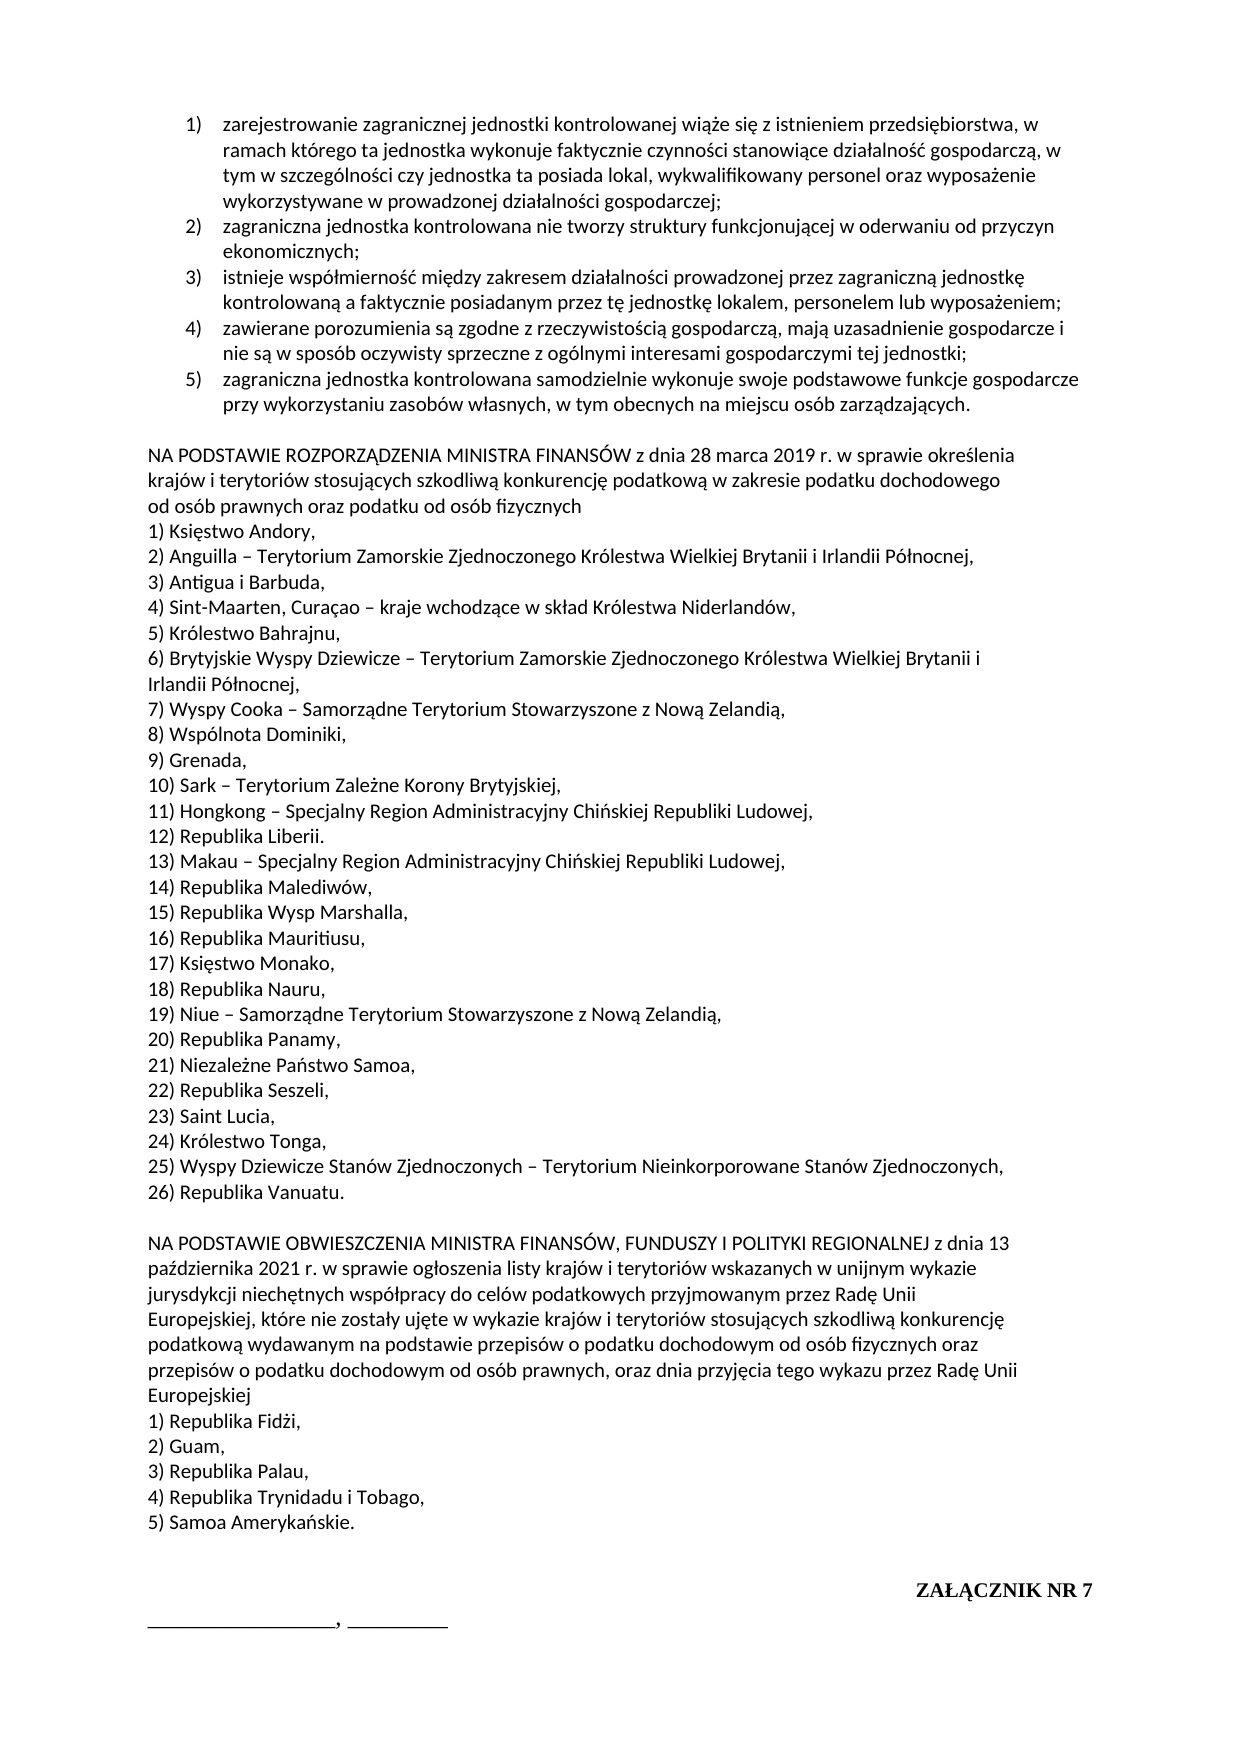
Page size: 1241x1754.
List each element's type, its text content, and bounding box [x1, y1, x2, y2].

text 24) Królestwo Tonga, [148, 1128, 1092, 1154]
list istnieje współmierność między zakresem działalności prowadzonej przez zagraniczną jednostkę kontrolowaną a faktycznie posiadanym przez tę jednostkę lokalem, personelem lub wyposażeniem; [185, 264, 1092, 315]
text 15) Republika Wysp Marshalla, [148, 899, 1092, 925]
text ZAŁĄCZNIK NR 7 [148, 1578, 1092, 1602]
text 5) Samoa Amerykańskie. [148, 1509, 1092, 1535]
text 14) Republika Malediwów, [148, 874, 1092, 899]
text 6) Brytyjskie Wyspy Dziewicze – Terytorium Zamorskie Zjednoczonego Królestwa Wielkiej Brytanii i [148, 645, 1092, 671]
text 4) Sint-Maarten, Curaçao – kraje wchodzące w skład Królestwa Niderlandów, [148, 594, 1092, 620]
text 3) Republika Palau, [148, 1459, 1092, 1484]
text 8) Wspólnota Dominiki, [148, 722, 1092, 747]
text 9) Grenada, [148, 747, 1092, 772]
text NA PODSTAWIE OBWIESZCZENIA MINISTRA FINANSÓW, FUNDUSZY I POLITYKI REGIONALNEJ z dnia 13 [148, 1230, 1092, 1255]
text 2) Guam, [148, 1433, 1092, 1459]
text października 2021 r. w sprawie ogłoszenia listy krajów i terytoriów wskazanych w unijnym wykazie [148, 1255, 1092, 1281]
text 1) Republika Fidżi, [148, 1408, 1092, 1433]
list zagraniczna jednostka kontrolowana samodzielnie wykonuje swoje podstawowe funkcje gospodarcze przy wykorzystaniu zasobów własnych, w tym obecnych na miejscu osób zarządzających. [185, 366, 1092, 417]
text Irlandii Północnej, [148, 671, 1092, 696]
text 26) Republika Vanuatu. [148, 1179, 1092, 1204]
list zawierane porozumienia są zgodne z rzeczywistością gospodarczą, mają uzasadnienie gospodarcze i nie są w sposób oczywisty sprzeczne z ogólnymi interesami gospodarczymi tej jednostki; [185, 315, 1092, 366]
text 25) Wyspy Dziewicze Stanów Zjednoczonych – Terytorium Nieinkorporowane Stanów Zjednoczonych, [148, 1154, 1092, 1179]
text 21) Niezależne Państwo Samoa, [148, 1052, 1092, 1077]
text 4) Republika Trynidadu i Tobago, [148, 1484, 1092, 1509]
text _______________, ________ [148, 1602, 1092, 1631]
text 23) Saint Lucia, [148, 1103, 1092, 1128]
text Europejskiej, które nie zostały ujęte w wykazie krajów i terytoriów stosujących szkodliwą konkurencję [148, 1306, 1092, 1332]
text NA PODSTAWIE ROZPORZĄDZENIA MINISTRA FINANSÓW z dnia 28 marca 2019 r. w sprawie określenia [148, 442, 1092, 467]
text 1) Księstwo Andory, [148, 518, 1092, 544]
text przepisów o podatku dochodowym od osób prawnych, oraz dnia przyjęcia tego wykazu przez Radę Unii [148, 1357, 1092, 1382]
list zagraniczna jednostka kontrolowana nie tworzy struktury funkcjonującej w oderwaniu od przyczyn ekonomicznych; [185, 213, 1092, 264]
text 11) Hongkong – Specjalny Region Administracyjny Chińskiej Republiki Ludowej, [148, 798, 1092, 823]
text 19) Niue – Samorządne Terytorium Stowarzyszone z Nową Zelandią, [148, 1001, 1092, 1027]
text jurysdykcji niechętnych współpracy do celów podatkowych przyjmowanym przez Radę Unii [148, 1281, 1092, 1306]
text 18) Republika Nauru, [148, 976, 1092, 1001]
text od osób prawnych oraz podatku od osób fizycznych [148, 493, 1092, 518]
text Europejskiej [148, 1382, 1092, 1408]
text podatkową wydawanym na podstawie przepisów o podatku dochodowym od osób fizycznych oraz [148, 1332, 1092, 1357]
text 22) Republika Seszeli, [148, 1077, 1092, 1103]
text 7) Wyspy Cooka – Samorządne Terytorium Stowarzyszone z Nową Zelandią, [148, 696, 1092, 722]
list zarejestrowanie zagranicznej jednostki kontrolowanej wiąże się z istnieniem przedsiębiorstwa, w ramach którego ta jednostka wykonuje faktycznie czynności stanowiące działalność gospodarczą, w tym w szczególności czy jednostka ta posiada lokal, wykwalifikowany personel oraz wyposażenie wykorzystywane w prowadzonej działalności gospodarczej; [185, 112, 1092, 213]
text 17) Księstwo Monako, [148, 950, 1092, 976]
text 20) Republika Panamy, [148, 1027, 1092, 1052]
text 13) Makau – Specjalny Region Administracyjny Chińskiej Republiki Ludowej, [148, 849, 1092, 874]
text krajów i terytoriów stosujących szkodliwą konkurencję podatkową w zakresie podatku dochodowego [148, 467, 1092, 493]
text 10) Sark – Terytorium Zależne Korony Brytyjskiej, [148, 772, 1092, 798]
text 16) Republika Mauritiusu, [148, 925, 1092, 950]
text 3) Antigua i Barbuda, [148, 569, 1092, 594]
text 12) Republika Liberii. [148, 823, 1092, 849]
text 2) Anguilla – Terytorium Zamorskie Zjednoczonego Królestwa Wielkiej Brytanii i Irlandii Północnej, [148, 544, 1092, 569]
text 5) Królestwo Bahrajnu, [148, 620, 1092, 645]
